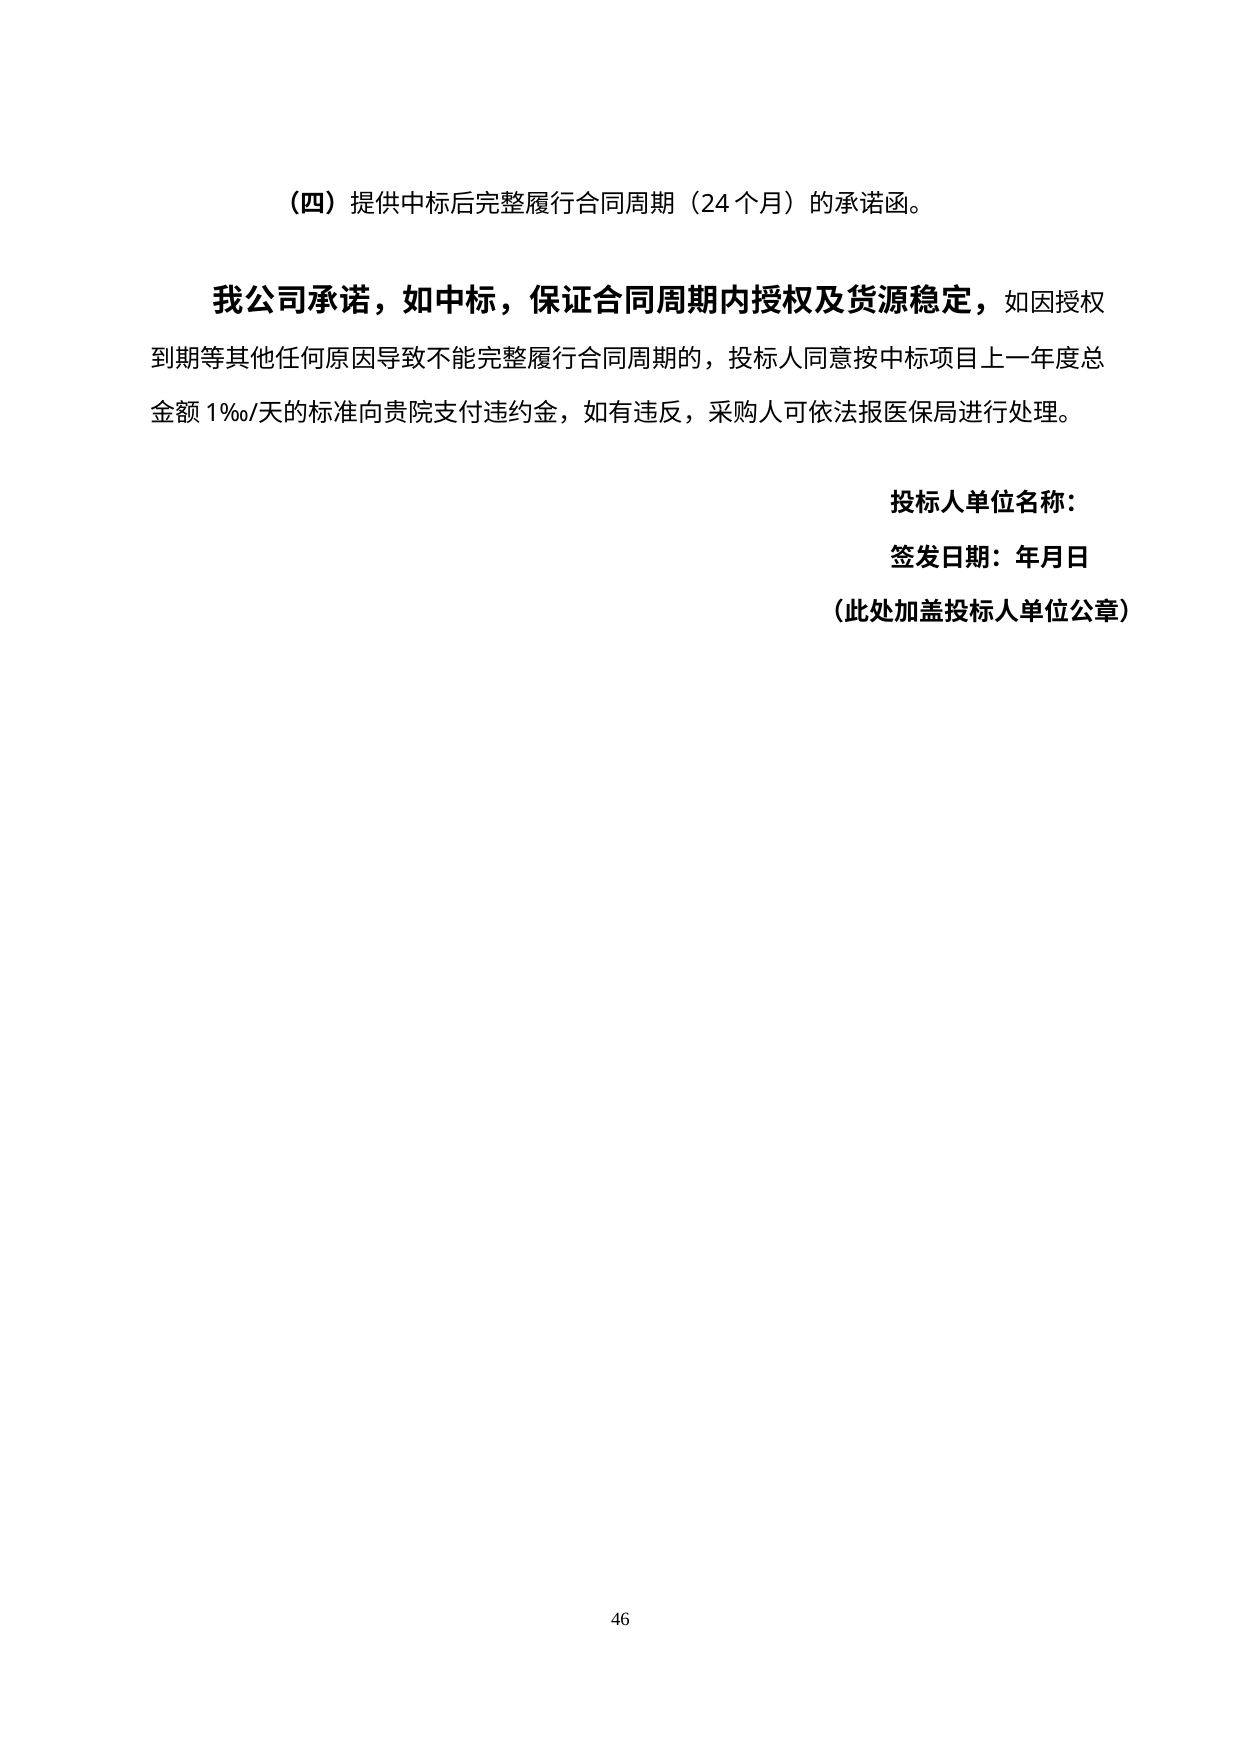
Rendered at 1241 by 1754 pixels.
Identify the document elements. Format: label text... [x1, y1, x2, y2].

text （此处加盖投标人单位公章） [94, 592, 1144, 628]
text 签发日期：年月日 [150, 537, 1090, 573]
text 投标人单位名称： [150, 483, 1090, 519]
list （四）提供中标后完整履行合同周期（24个月）的承诺函。 [150, 177, 1090, 221]
text 我公司承诺，如中标，保证合同周期内授权及货源稳定，如因授权到期等其他任何原因导致不能完整履行合同周期的，投标人同意按中标项目上一年度总金额1‰/天的标准向贵院支付违约金，如有违反，采购人可依法报医保局进行处理。 [150, 275, 1106, 429]
